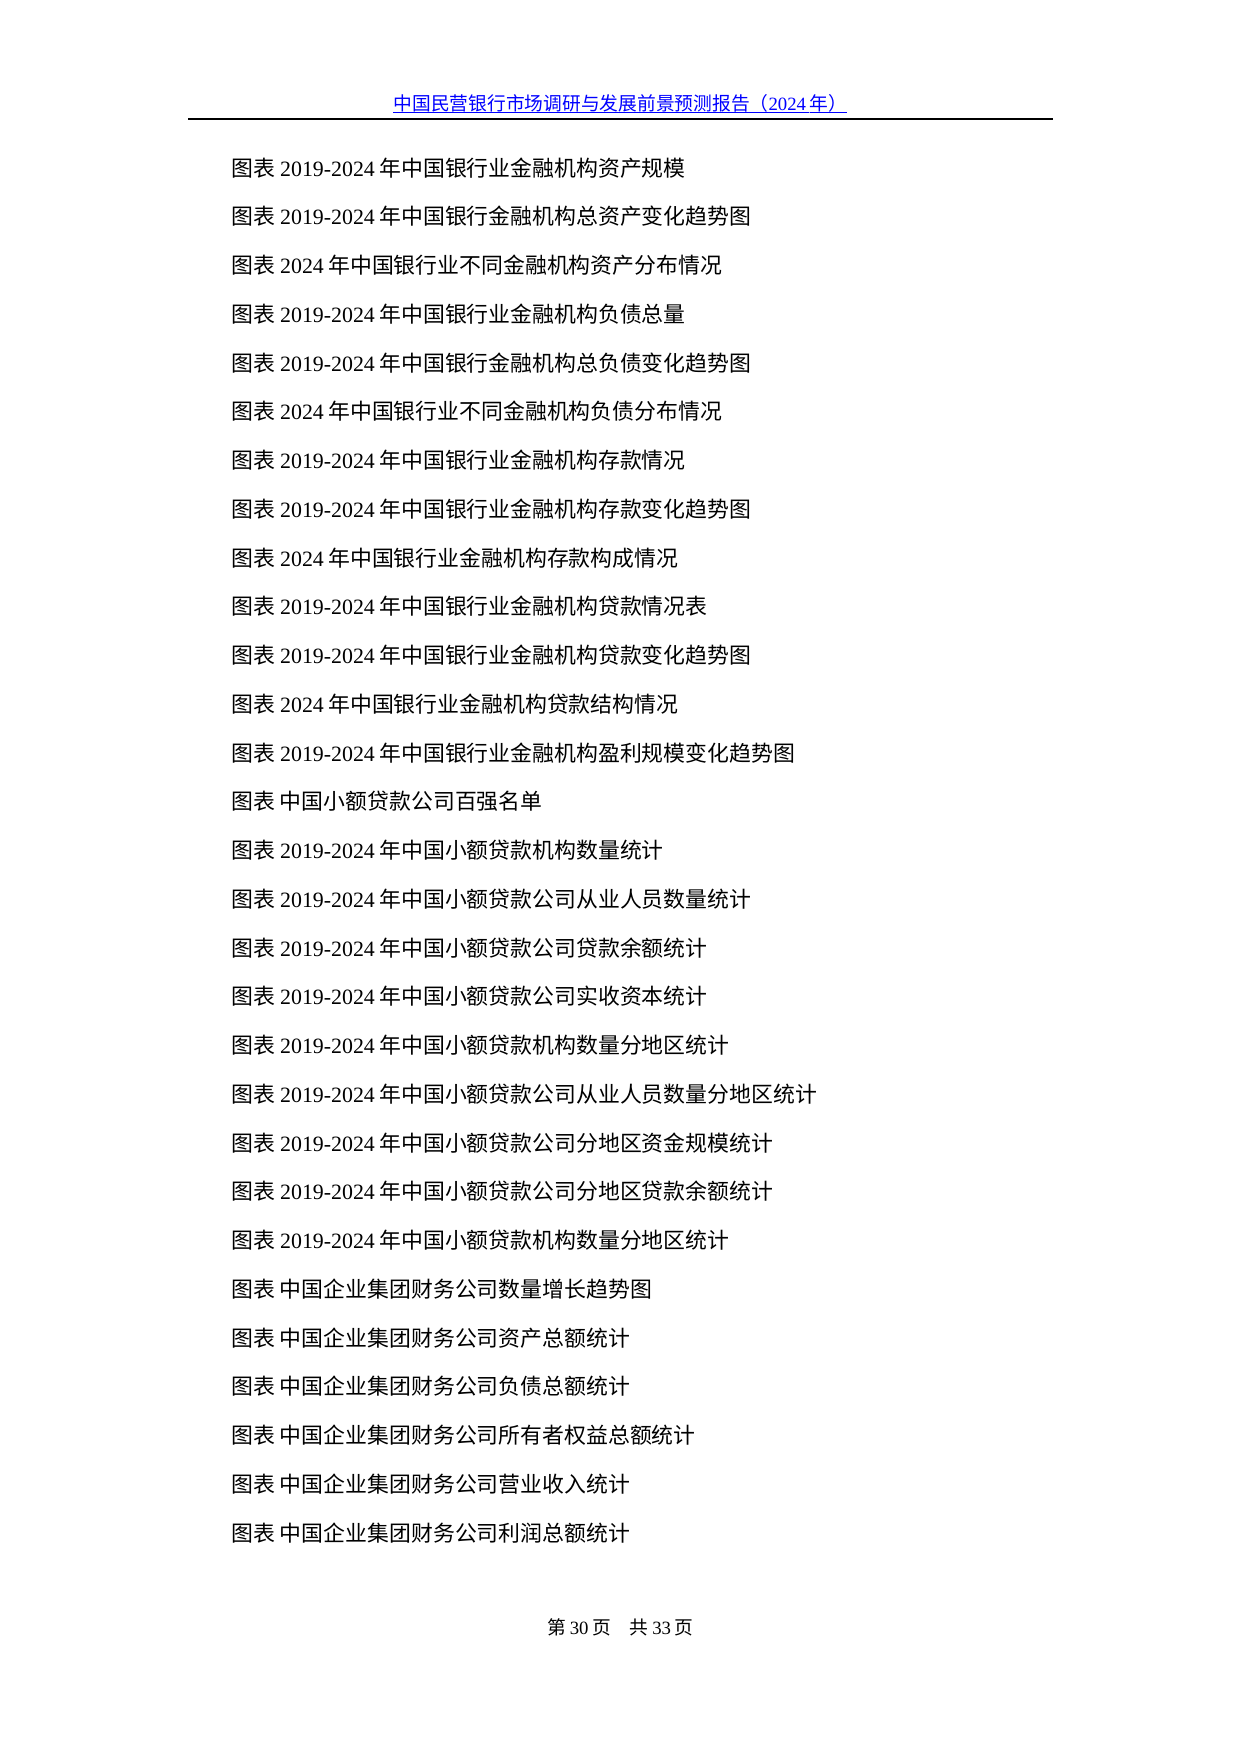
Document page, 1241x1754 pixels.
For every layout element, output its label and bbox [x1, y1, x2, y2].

text [187, 150, 1053, 1548]
